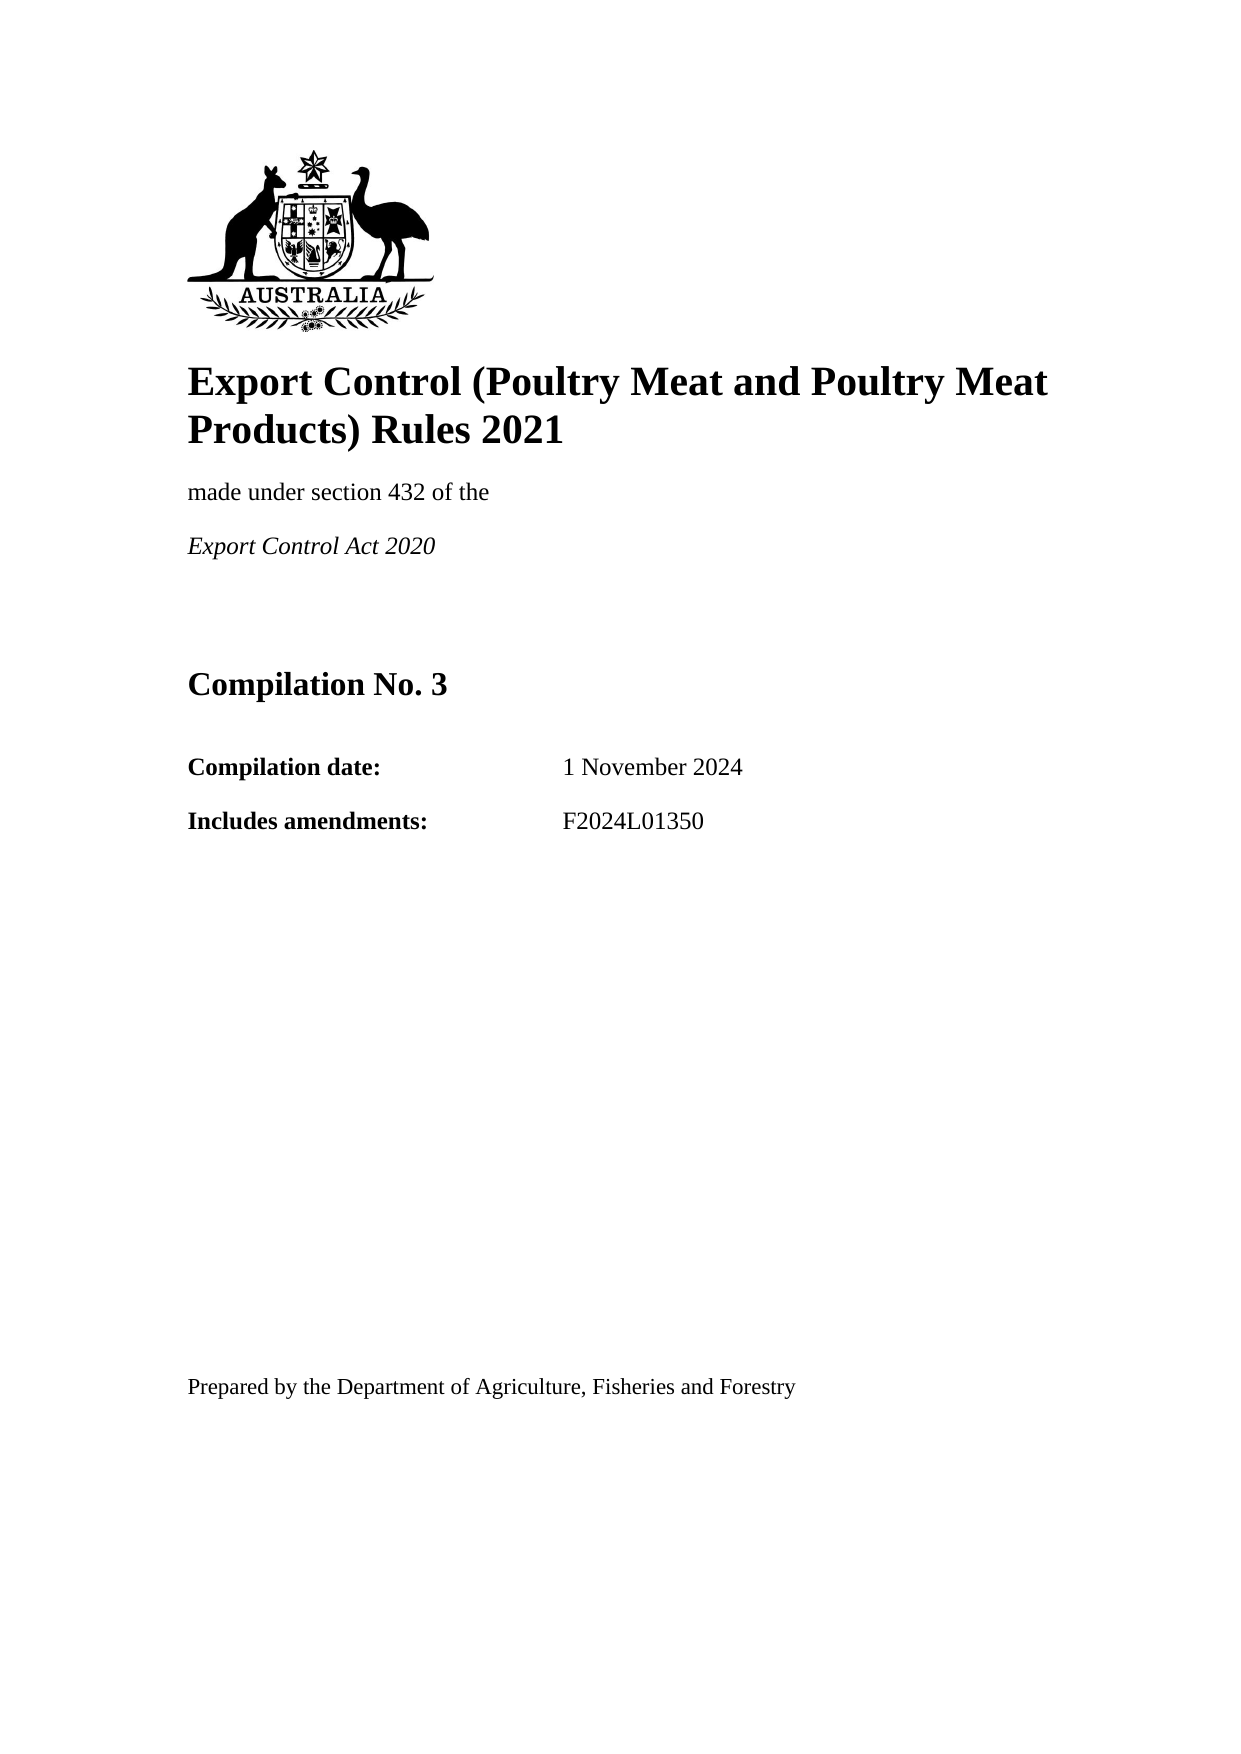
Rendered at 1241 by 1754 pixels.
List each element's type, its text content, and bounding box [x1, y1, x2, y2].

text Compilation No. 3 [187, 664, 1053, 702]
picture [187, 150, 434, 332]
text Export Control (Poultry Meat and Poultry Meat Products) Rules 2021 [187, 356, 1053, 452]
text Export Control Act 2020 [187, 531, 1053, 559]
text Compilation date: 1 November 2024 [187, 752, 1053, 781]
text made under section 432 of the [187, 477, 1053, 506]
text Includes amendments: F2024L01350 [187, 806, 1053, 834]
